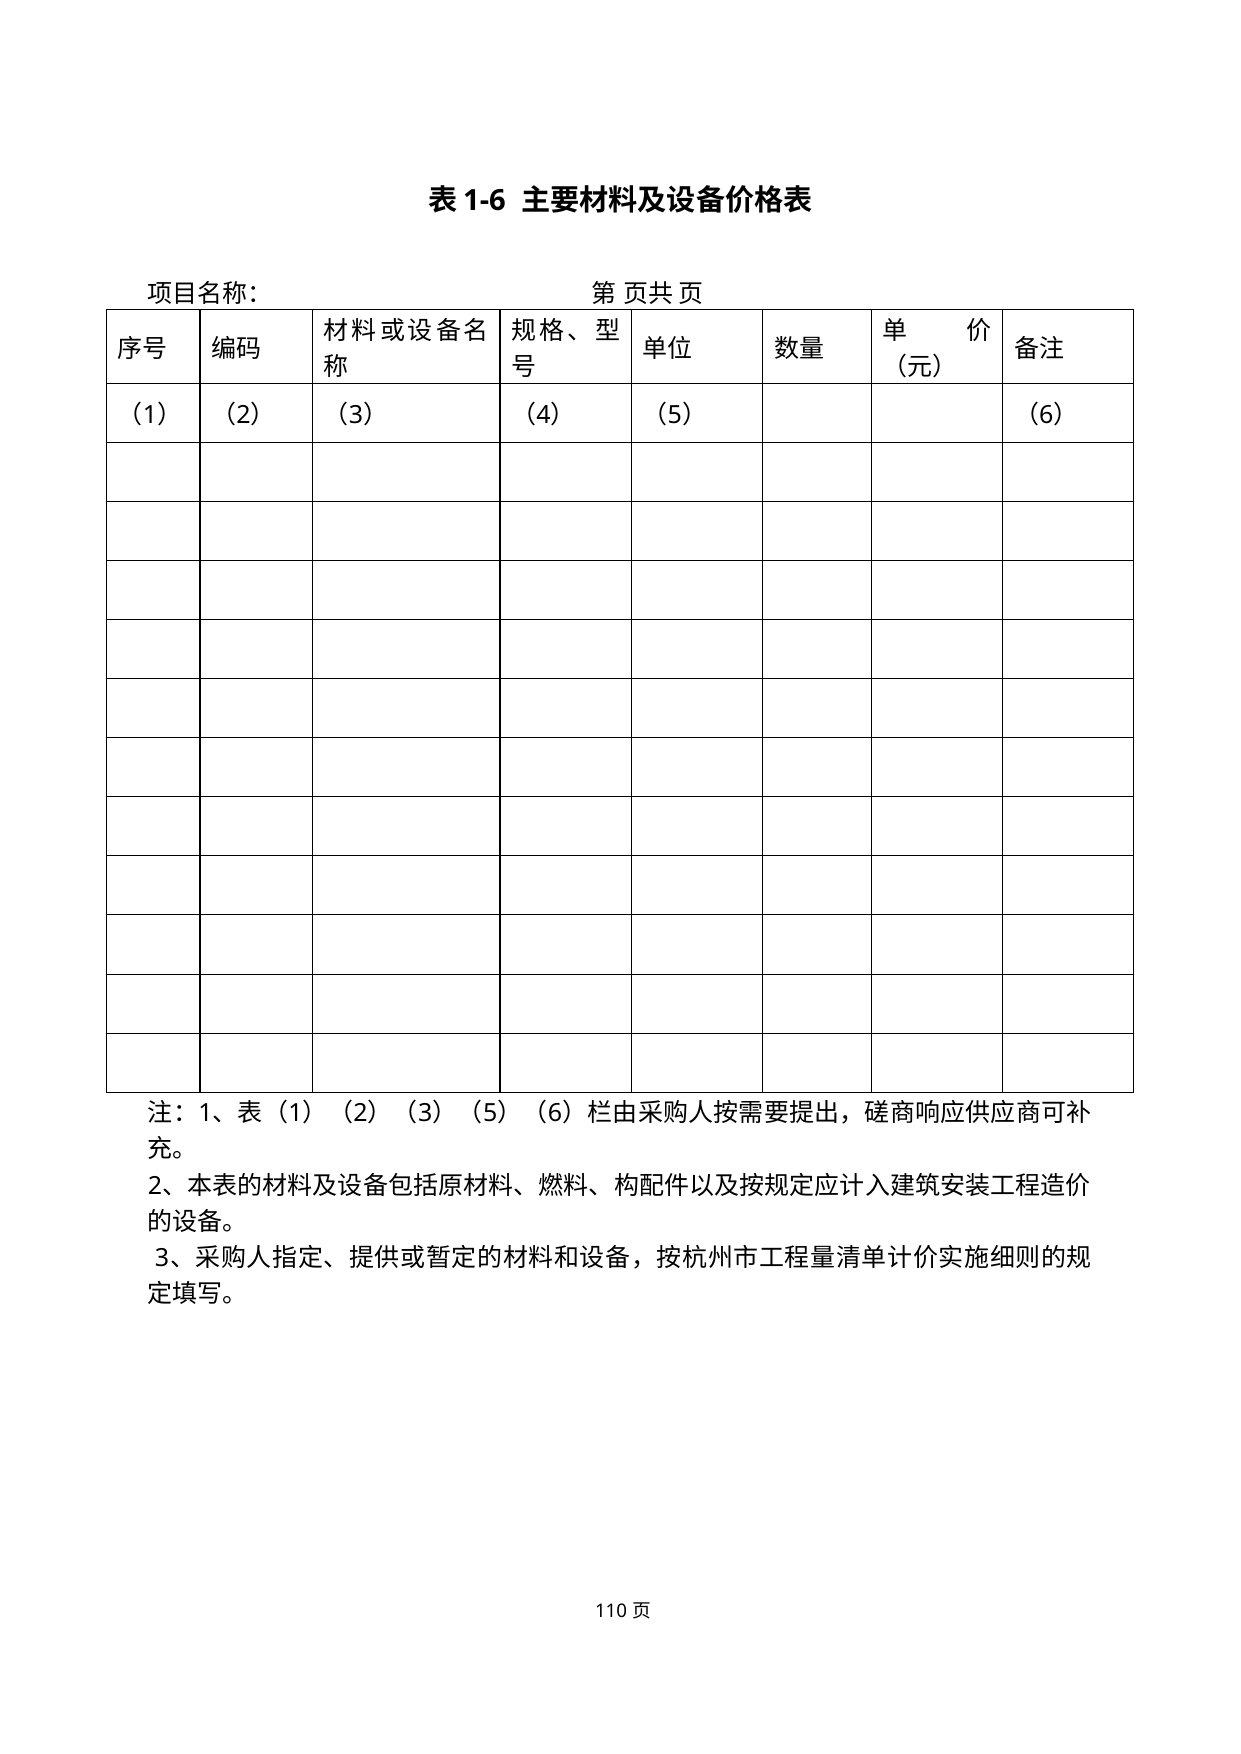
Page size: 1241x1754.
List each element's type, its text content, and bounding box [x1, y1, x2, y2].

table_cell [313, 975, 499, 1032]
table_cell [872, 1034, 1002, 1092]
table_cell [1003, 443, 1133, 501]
text 3、采购人指定、提供或暂定的材料和设备，按杭州市工程量清单计价实施细则的规定填写。 [148, 1238, 1093, 1310]
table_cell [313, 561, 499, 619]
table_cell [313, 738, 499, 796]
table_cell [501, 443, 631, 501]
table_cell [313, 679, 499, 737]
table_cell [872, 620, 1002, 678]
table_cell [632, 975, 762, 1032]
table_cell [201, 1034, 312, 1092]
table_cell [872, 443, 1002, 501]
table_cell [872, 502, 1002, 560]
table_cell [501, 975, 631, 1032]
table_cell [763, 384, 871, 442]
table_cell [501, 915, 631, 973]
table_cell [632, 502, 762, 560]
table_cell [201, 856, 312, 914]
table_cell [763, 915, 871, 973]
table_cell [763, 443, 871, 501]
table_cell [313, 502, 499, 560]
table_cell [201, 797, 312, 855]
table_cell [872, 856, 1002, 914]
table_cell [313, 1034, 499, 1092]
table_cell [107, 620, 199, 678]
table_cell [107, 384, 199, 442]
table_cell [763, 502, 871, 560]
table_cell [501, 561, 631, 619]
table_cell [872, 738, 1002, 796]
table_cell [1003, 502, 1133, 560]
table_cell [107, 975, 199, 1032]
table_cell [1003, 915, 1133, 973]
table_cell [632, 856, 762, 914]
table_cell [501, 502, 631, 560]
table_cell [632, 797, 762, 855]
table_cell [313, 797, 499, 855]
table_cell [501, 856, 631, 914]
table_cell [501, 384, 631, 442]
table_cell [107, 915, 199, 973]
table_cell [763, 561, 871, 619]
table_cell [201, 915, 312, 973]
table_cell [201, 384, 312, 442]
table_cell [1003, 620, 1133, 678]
text 项目名称： 第 页共 页 [148, 273, 1093, 309]
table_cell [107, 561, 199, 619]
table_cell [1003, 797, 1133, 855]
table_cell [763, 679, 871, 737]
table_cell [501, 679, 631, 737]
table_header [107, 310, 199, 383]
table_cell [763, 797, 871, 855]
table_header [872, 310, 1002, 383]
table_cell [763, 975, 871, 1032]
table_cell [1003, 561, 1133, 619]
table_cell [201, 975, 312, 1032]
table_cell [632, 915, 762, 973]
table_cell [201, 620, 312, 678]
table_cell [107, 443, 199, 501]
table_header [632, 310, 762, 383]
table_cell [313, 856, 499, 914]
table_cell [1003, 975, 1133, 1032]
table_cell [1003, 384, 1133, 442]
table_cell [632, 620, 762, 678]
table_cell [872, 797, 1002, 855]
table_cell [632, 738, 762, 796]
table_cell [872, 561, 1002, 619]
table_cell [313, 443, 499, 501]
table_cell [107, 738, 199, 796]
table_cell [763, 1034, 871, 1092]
text 注：1、表（1）（2）（3）（5）（6）栏由采购人按需要提出，磋商响应供应商可补充。 [148, 1093, 1093, 1165]
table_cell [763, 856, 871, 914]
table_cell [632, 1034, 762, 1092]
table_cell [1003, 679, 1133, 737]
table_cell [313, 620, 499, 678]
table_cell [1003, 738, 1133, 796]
text 2、本表的材料及设备包括原材料、燃料、构配件以及按规定应计入建筑安装工程造价的设备。 [148, 1165, 1093, 1238]
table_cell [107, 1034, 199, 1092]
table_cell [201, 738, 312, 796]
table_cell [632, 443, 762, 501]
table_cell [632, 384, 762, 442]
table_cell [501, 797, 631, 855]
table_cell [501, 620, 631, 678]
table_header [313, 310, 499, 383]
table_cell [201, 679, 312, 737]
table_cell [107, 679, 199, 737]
text 表1-6 主要材料及设备价格表 [148, 177, 1093, 219]
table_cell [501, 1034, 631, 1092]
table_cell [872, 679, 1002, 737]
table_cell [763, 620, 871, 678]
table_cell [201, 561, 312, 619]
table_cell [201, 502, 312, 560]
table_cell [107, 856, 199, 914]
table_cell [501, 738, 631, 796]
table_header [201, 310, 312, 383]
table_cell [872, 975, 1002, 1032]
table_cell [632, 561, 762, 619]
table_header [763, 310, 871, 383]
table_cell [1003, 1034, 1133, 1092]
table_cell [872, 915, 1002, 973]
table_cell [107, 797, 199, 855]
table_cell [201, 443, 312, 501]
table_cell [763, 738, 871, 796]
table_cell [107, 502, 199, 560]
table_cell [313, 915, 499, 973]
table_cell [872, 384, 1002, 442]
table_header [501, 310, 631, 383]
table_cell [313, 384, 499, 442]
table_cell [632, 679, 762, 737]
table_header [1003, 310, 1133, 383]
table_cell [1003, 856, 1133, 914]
